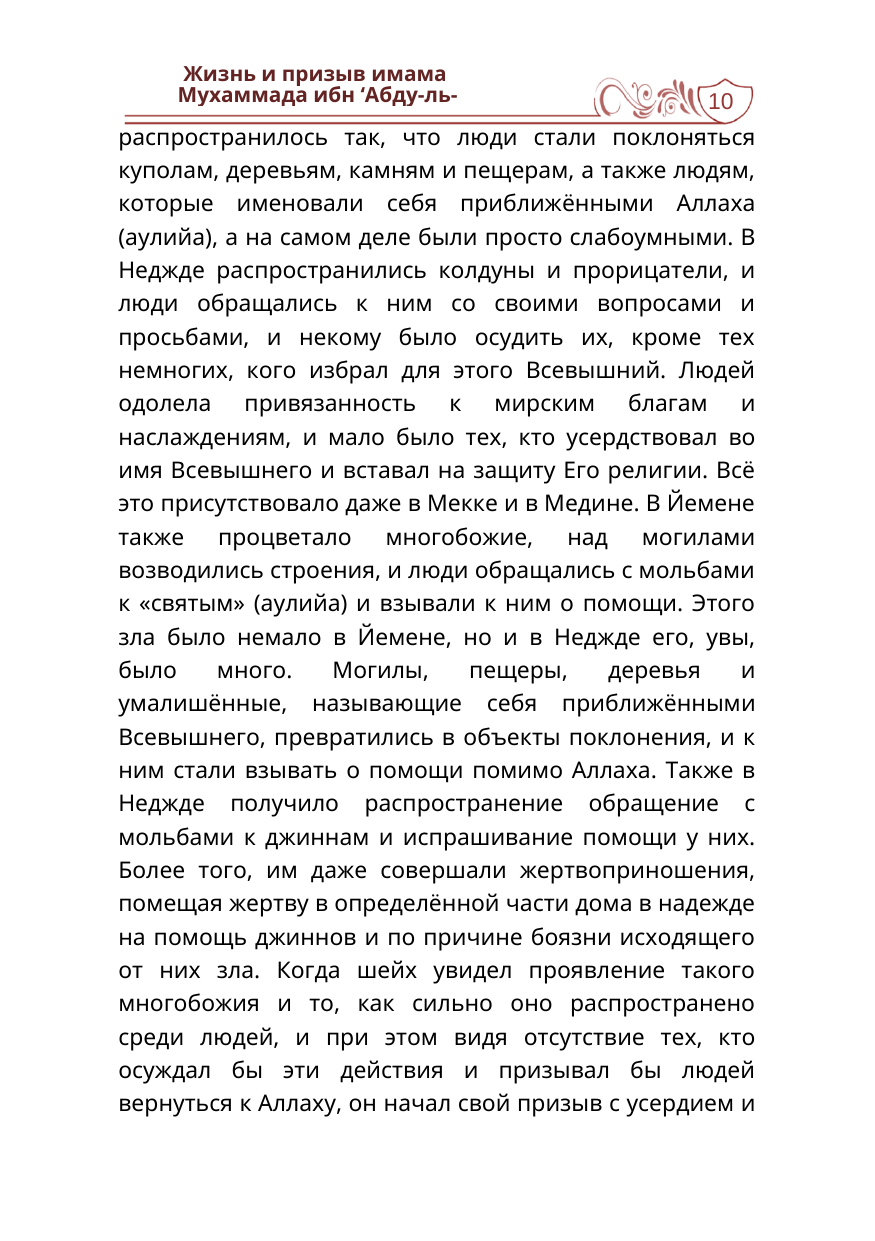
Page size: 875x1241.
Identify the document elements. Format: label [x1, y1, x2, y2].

text [118, 118, 756, 1118]
